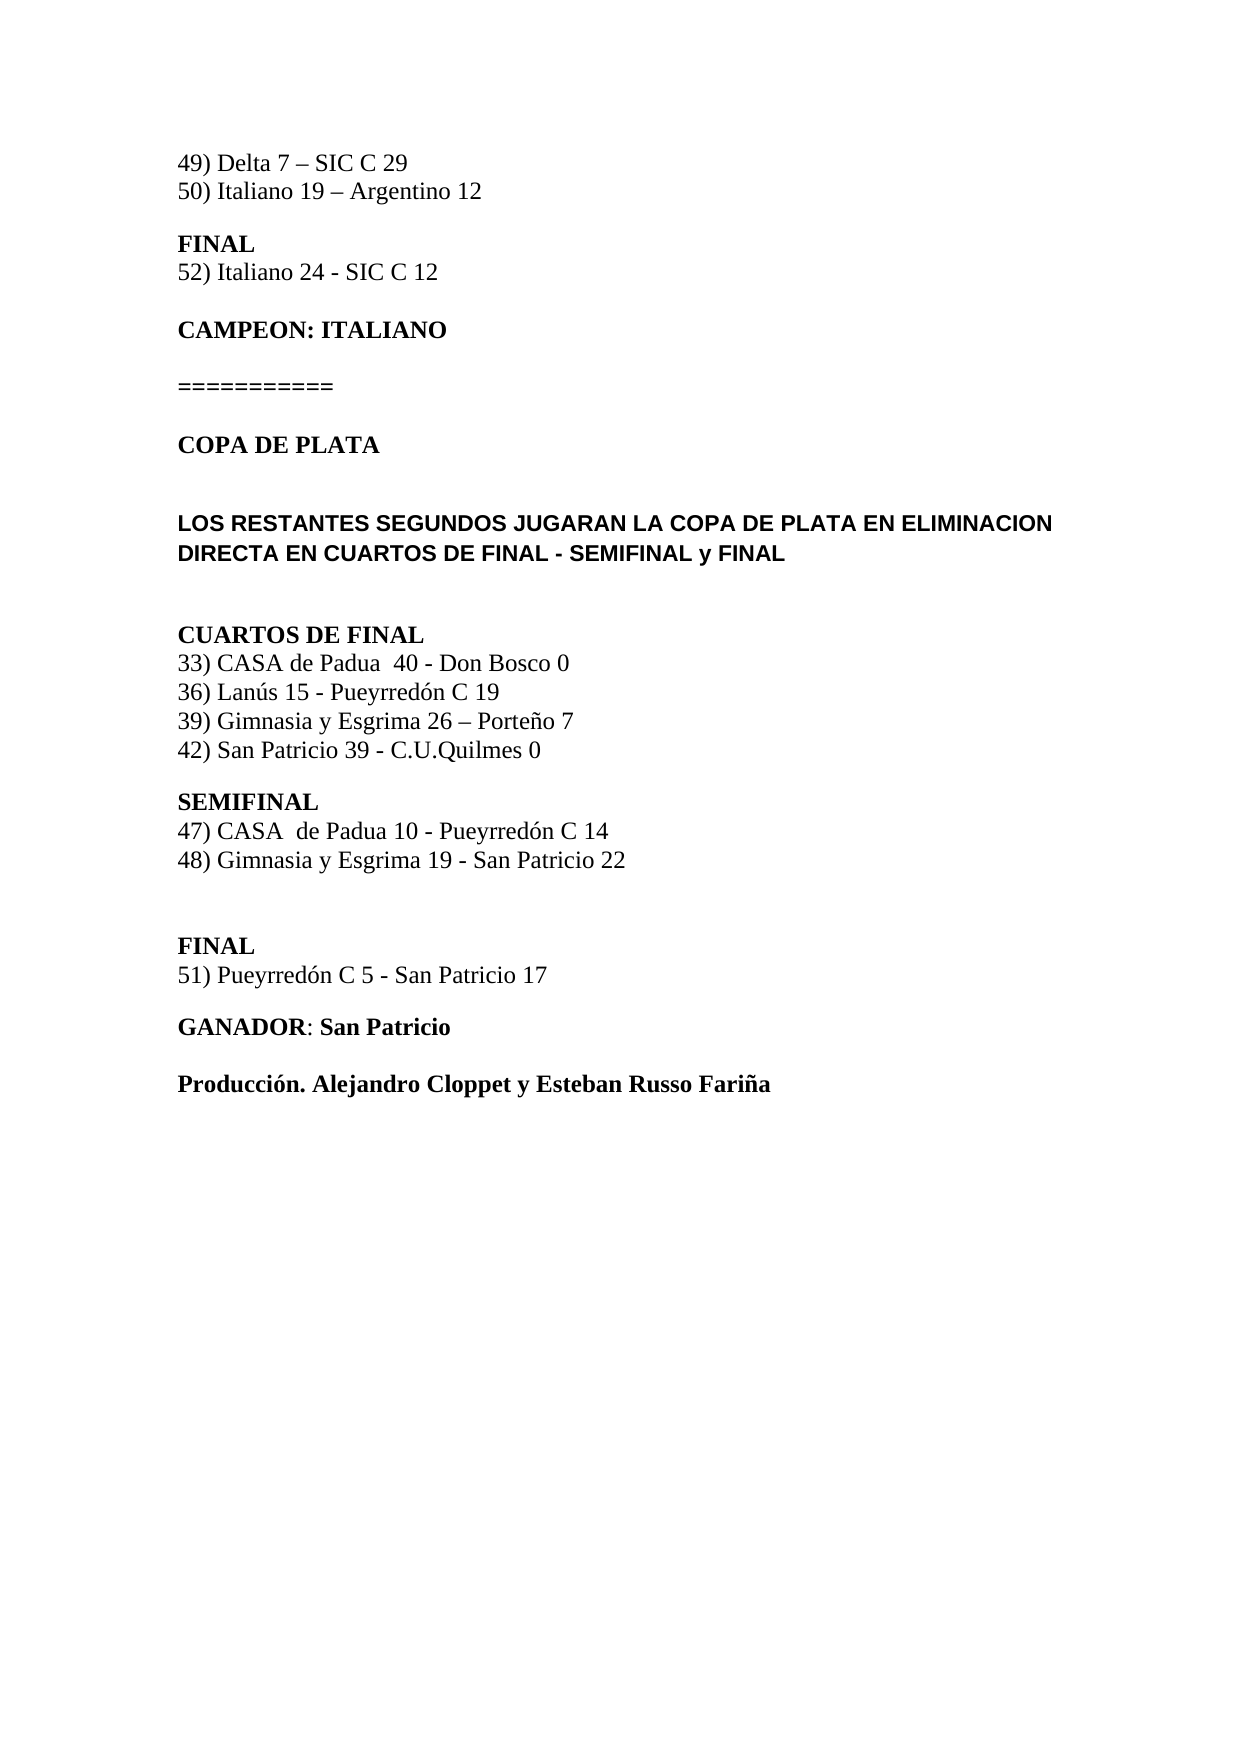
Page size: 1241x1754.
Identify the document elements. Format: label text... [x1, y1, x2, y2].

text LOS RESTANTES SEGUNDOS JUGARAN PLATA EN ELIMINACION DIRECTA EN CUARTOS DE FINAL - SEMIFINAL y FINAL [177, 510, 1063, 566]
text FINAL [177, 931, 1063, 960]
text 47) CASA de Padua 10 - Pueyrredón C 14 48) Gimnasia y Esgrima 19 - San Patricio 22 [177, 816, 1063, 873]
text 52) Italiano 24 - SIC C 12 [177, 257, 1063, 286]
text GANADOR: San Patricio [177, 1012, 1063, 1041]
text 49) Delta 7 – SIC C 29 50) Italiano 19 – Argentino 12 [177, 148, 1063, 229]
text FINAL [177, 229, 1063, 257]
text CUARTOS DE FINAL [177, 620, 1063, 648]
text =========== [177, 372, 1063, 401]
text 51) Pueyrredón C 5 - San Patricio 17 [177, 960, 1063, 1012]
text CAMPEON: ITALIANO [177, 315, 1063, 344]
text SEMIFINAL [177, 787, 1063, 816]
text COPA DE PLATA [177, 430, 1063, 459]
text 33) CASA de Padua 40 - Don Bosco 0 36) Lanús 15 - Pueyrredón C 19 39) Gimnasia y Esgrima 26 – Porteño 7 42) San Patricio 39 - C.U.Quilmes 0 [177, 648, 1063, 787]
text Producción. Alejandro Cloppet y Esteban Russo Fariña [177, 1069, 1063, 1098]
